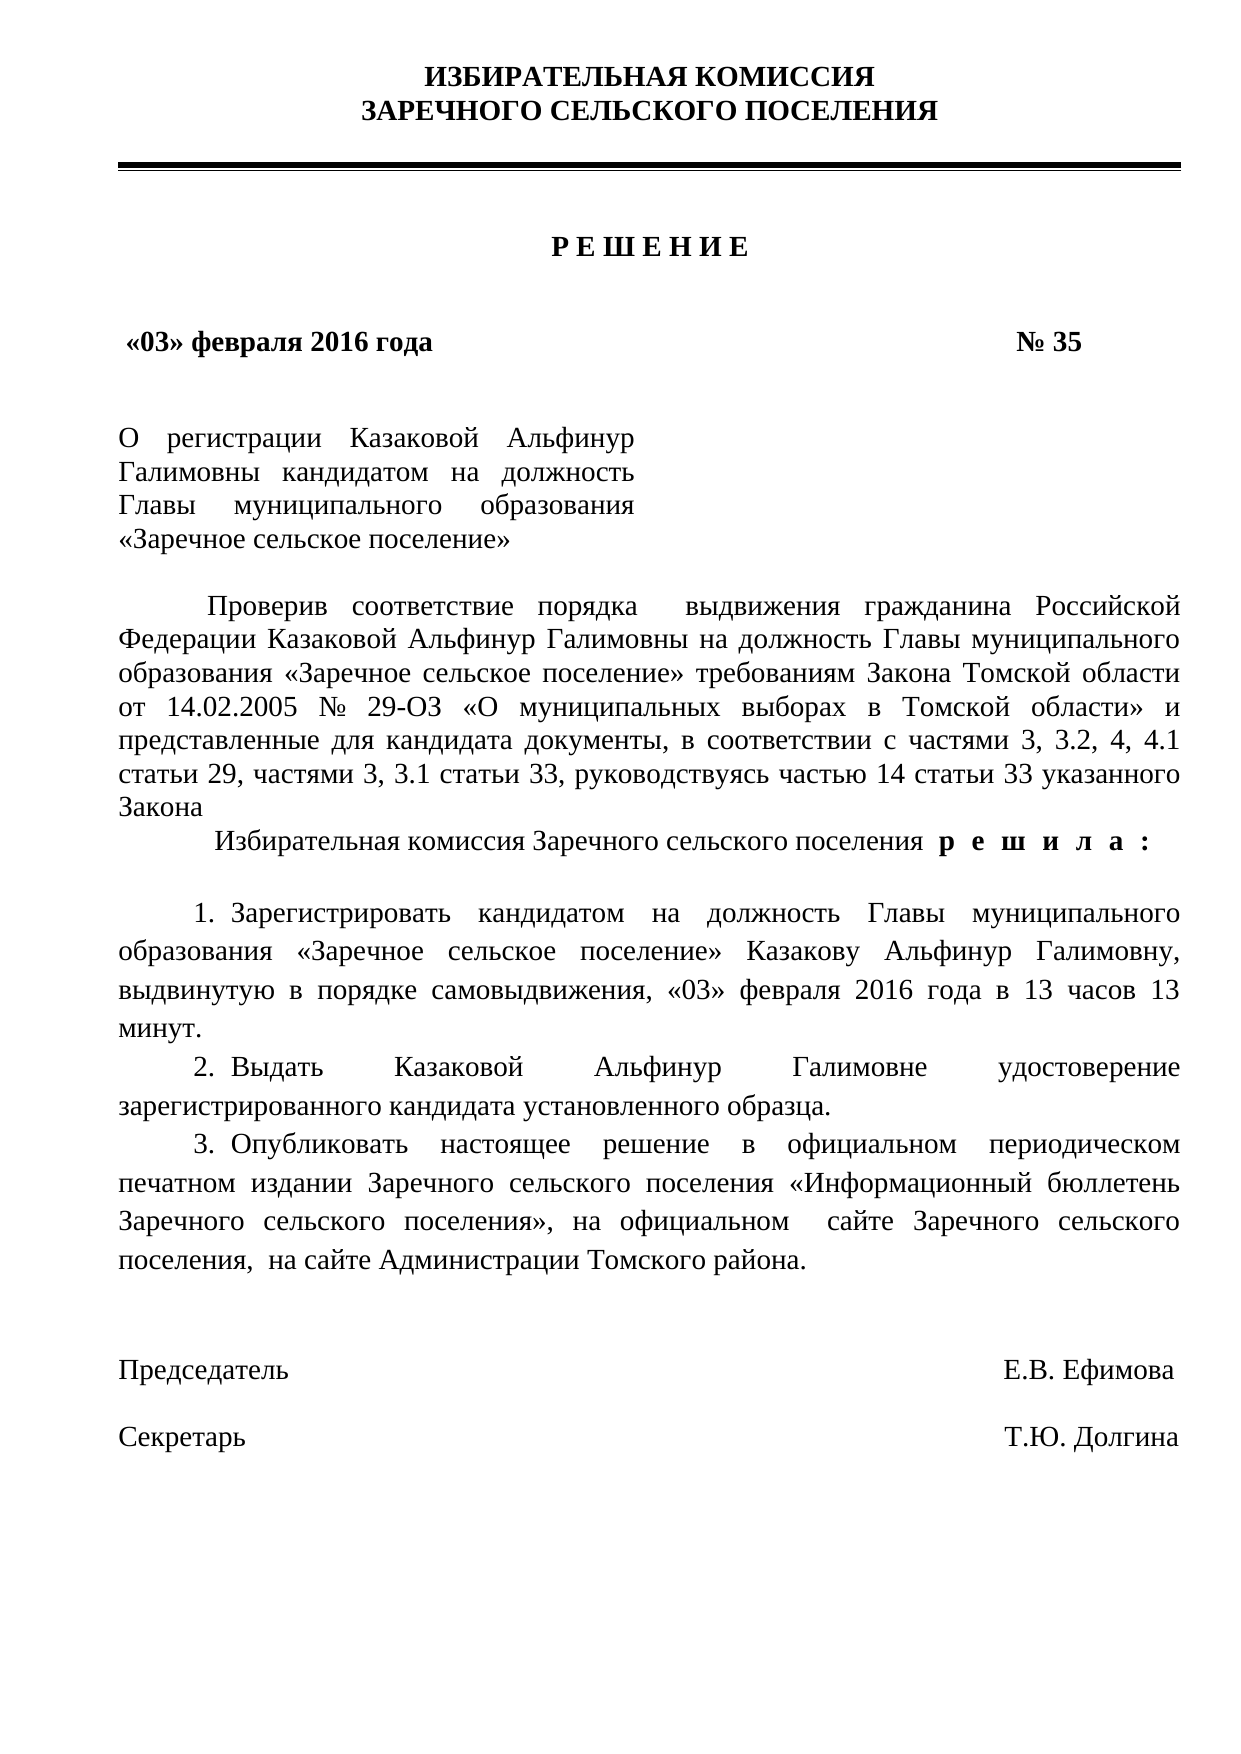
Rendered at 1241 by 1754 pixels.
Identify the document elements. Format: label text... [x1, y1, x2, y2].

text Секретарь Т.Ю. Долгина [118, 1419, 1181, 1453]
list Зарегистрировать кандидатом на должность Главы муниципального образования «Заречное сельское поселение» Казакову Альфинур Галимовну, выдвинутую в порядке самовыдвижения, «03» февраля 2016 года в 13 часов 13 минут. [118, 895, 1181, 1044]
text Председатель Е.В. Ефимова [118, 1352, 1181, 1386]
text ЗАРЕЧНОГО СЕЛЬСКОГО ПОСЕЛЕНИЯ [118, 93, 1181, 126]
list Опубликовать настоящее решение в официальном периодическом печатном издании Заречного сельского поселения «Информационный бюллетень Заречного сельского поселения», на официальном сайте Заречного сельского поселения, на сайте Администрации Томского района. [118, 1126, 1181, 1275]
text Избирательная комиссия Заречного сельского поселения решила: [118, 823, 1181, 856]
text О регистрации Казаковой Альфинур Галимовны кандидатом на должность Главы муниципального образования «Заречное сельское поселение» [118, 420, 635, 554]
list Выдать Казаковой Альфинур Галимовне удостоверение зарегистрированного кандидата установленного образца. [118, 1049, 1181, 1121]
subtitle Р Е Ш Е Н И Е [118, 229, 1181, 262]
text Проверив соответствие порядка выдвижения гражданина Российской Федерации Казаковой Альфинур Галимовны на должность Главы муниципального образования «Заречное сельское поселение» требованиям Закона Томской области от 14.02.2005 № 29-ОЗ «О муниципальных выборах в Томской области» и представленные для кандидата документы, в соответствии с частями 3, 3.2, 4, 4.1 статьи 29, частями 3, 3.1 статьи 33, руководствуясь частью 14 статьи 33 указанного Закона [118, 588, 1181, 823]
subtitle «03» февраля 2016 года № 35 [118, 324, 1181, 358]
text ИЗБИРАТЕЛЬНАЯ КОМИССИЯ [118, 59, 1181, 93]
